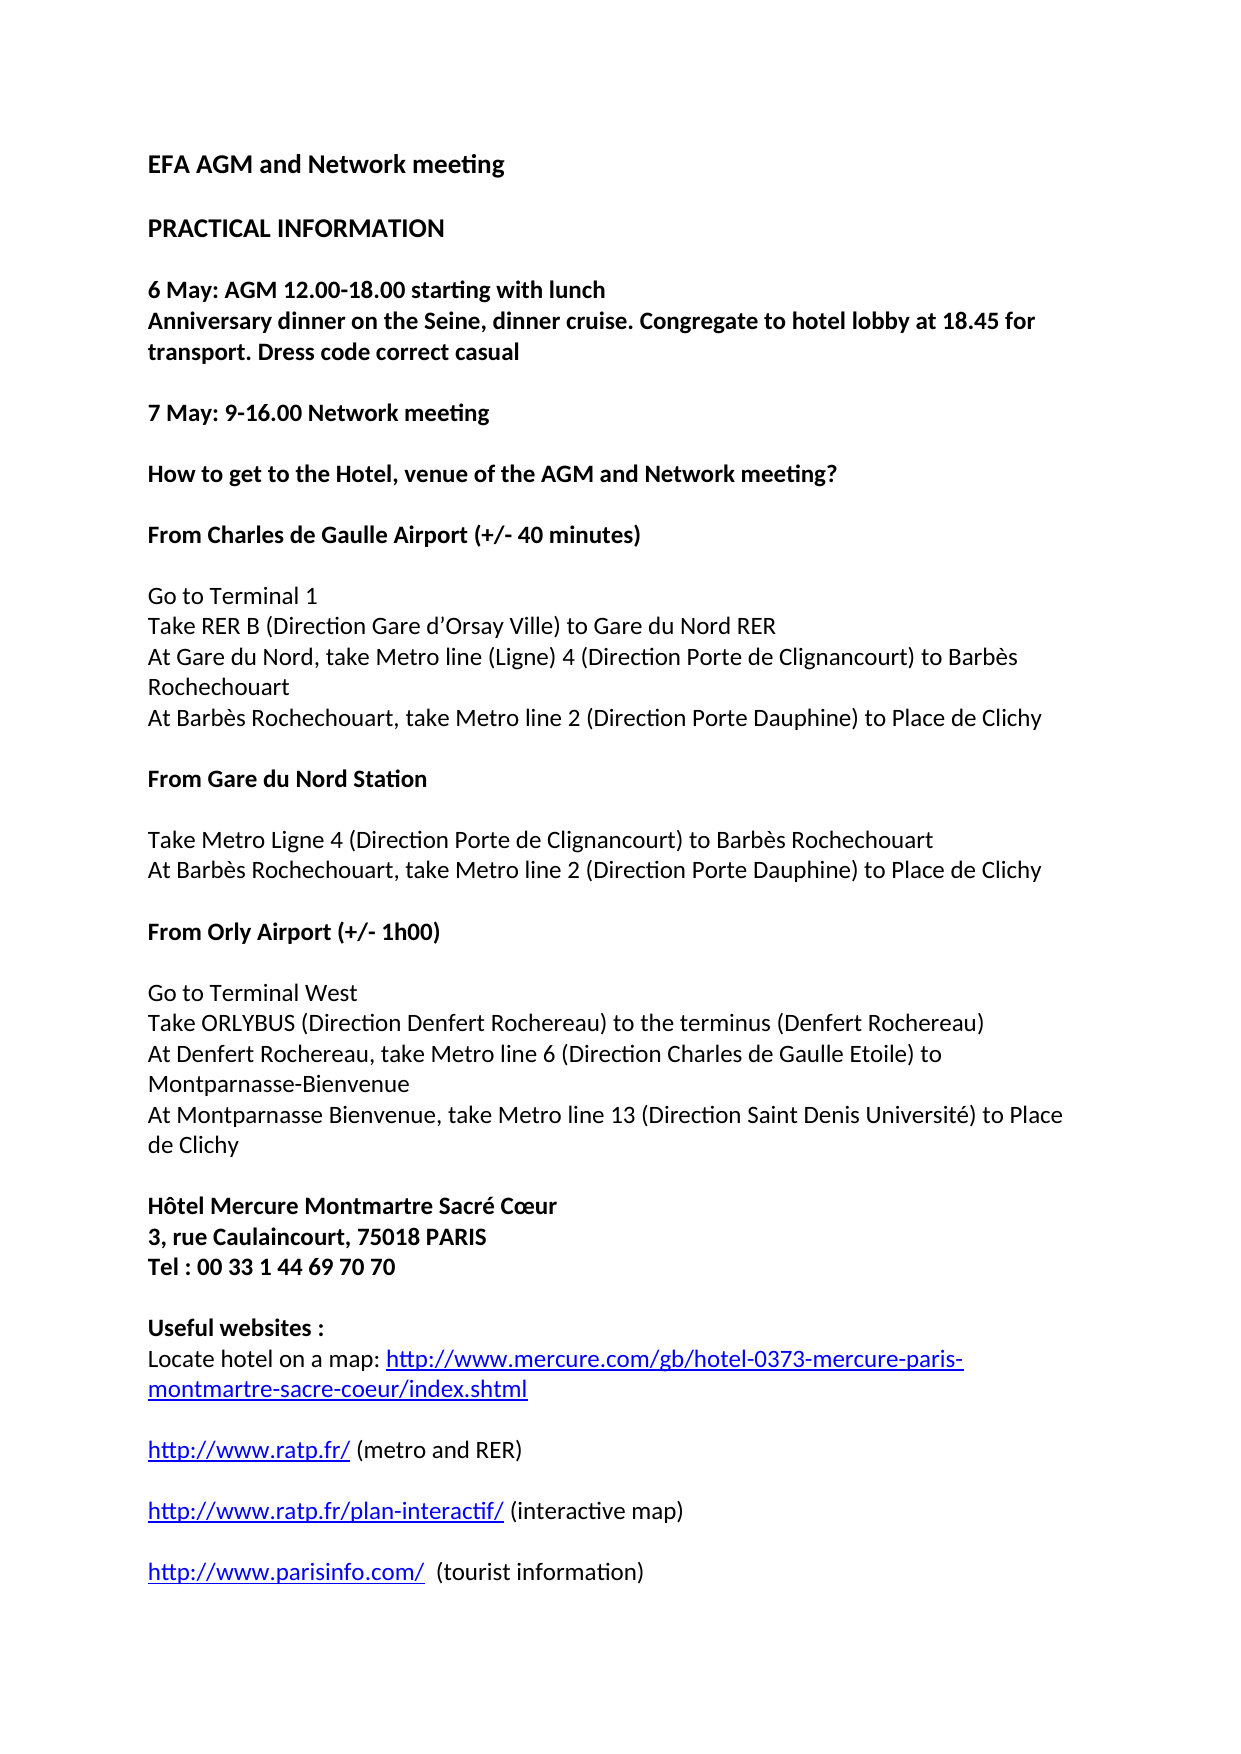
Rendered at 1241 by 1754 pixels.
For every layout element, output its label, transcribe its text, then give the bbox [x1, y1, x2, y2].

text 6 May: AGM 12.00-18.00 starting with lunch [148, 275, 1093, 305]
text PRACTICAL INFORMATION [148, 211, 1093, 244]
text How to get to the Hotel, venue of the AGM and Network meeting? [148, 458, 1093, 488]
text Take ORLYBUS (Direction Denfert Rochereau) to the terminus (Denfert Rochereau) [148, 1007, 1093, 1038]
text Take RER B (Direction Gare d’Orsay Ville) to Gare du Nord RER [148, 610, 1093, 641]
text Locate hotel on a map: http://www.mercure.com/gb/hotel-0373-mercure-paris-montmartre-sacre-coeur/index.shtml [148, 1343, 1093, 1404]
text Take Metro Ligne 4 (Direction Porte de Clignancourt) to Barbès Rochechouart [148, 824, 1093, 854]
text At Gare du Nord, take Metro line (Ligne) 4 (Direction Porte de Clignancourt) to Barbès Rochechouart [148, 641, 1093, 702]
text Go to Terminal West [148, 977, 1093, 1007]
text At Barbès Rochechouart, take Metro line 2 (Direction Porte ) to Place de Clichy [148, 702, 1093, 732]
text 7 May: 9-16.00 Network meeting [148, 397, 1093, 427]
text 3, rue Caulaincourt, 75018 PARIS [148, 1221, 1093, 1251]
text Hôtel Mercure Montmartre Sacré Cœur [148, 1190, 1093, 1221]
text http://www.ratp.fr/plan-interactif/ (interactive map) [148, 1496, 1093, 1526]
text At Denfert Rochereau, take Metro line 6 (Direction de Gaulle Etoile) to Montparnasse-Bienvenue [148, 1038, 1093, 1099]
text Go to Terminal 1 [148, 580, 1093, 610]
text Useful websites : [148, 1312, 1093, 1343]
text http://www.ratp.fr/ (metro and RER) [148, 1434, 1093, 1465]
text From de Gaulle Airport (+/- 40 minutes) [148, 519, 1093, 549]
text Anniversary dinner on the Seine, dinner cruise. Congregate to hotel lobby at 18.45 for transport. Dress code correct casual [148, 305, 1093, 366]
text From Orly (+/- 1h00) [148, 916, 1093, 946]
text At Barbès Rochechouart, take Metro line 2 (Direction Porte Dauphine) to Place de Clichy [148, 854, 1093, 885]
text http://www.parisinfo.com/ (tourist information) [148, 1557, 1093, 1587]
text At Montparnasse Bienvenue, take Metro line 13 (Direction Saint Denis Université) to Place de Clichy [148, 1099, 1093, 1160]
text From Gare du Nord Station [148, 763, 1093, 793]
text EFA AGM and Network meeting [148, 148, 1093, 181]
text Tel : 00 33 1 44 69 70 70 [148, 1251, 1093, 1282]
